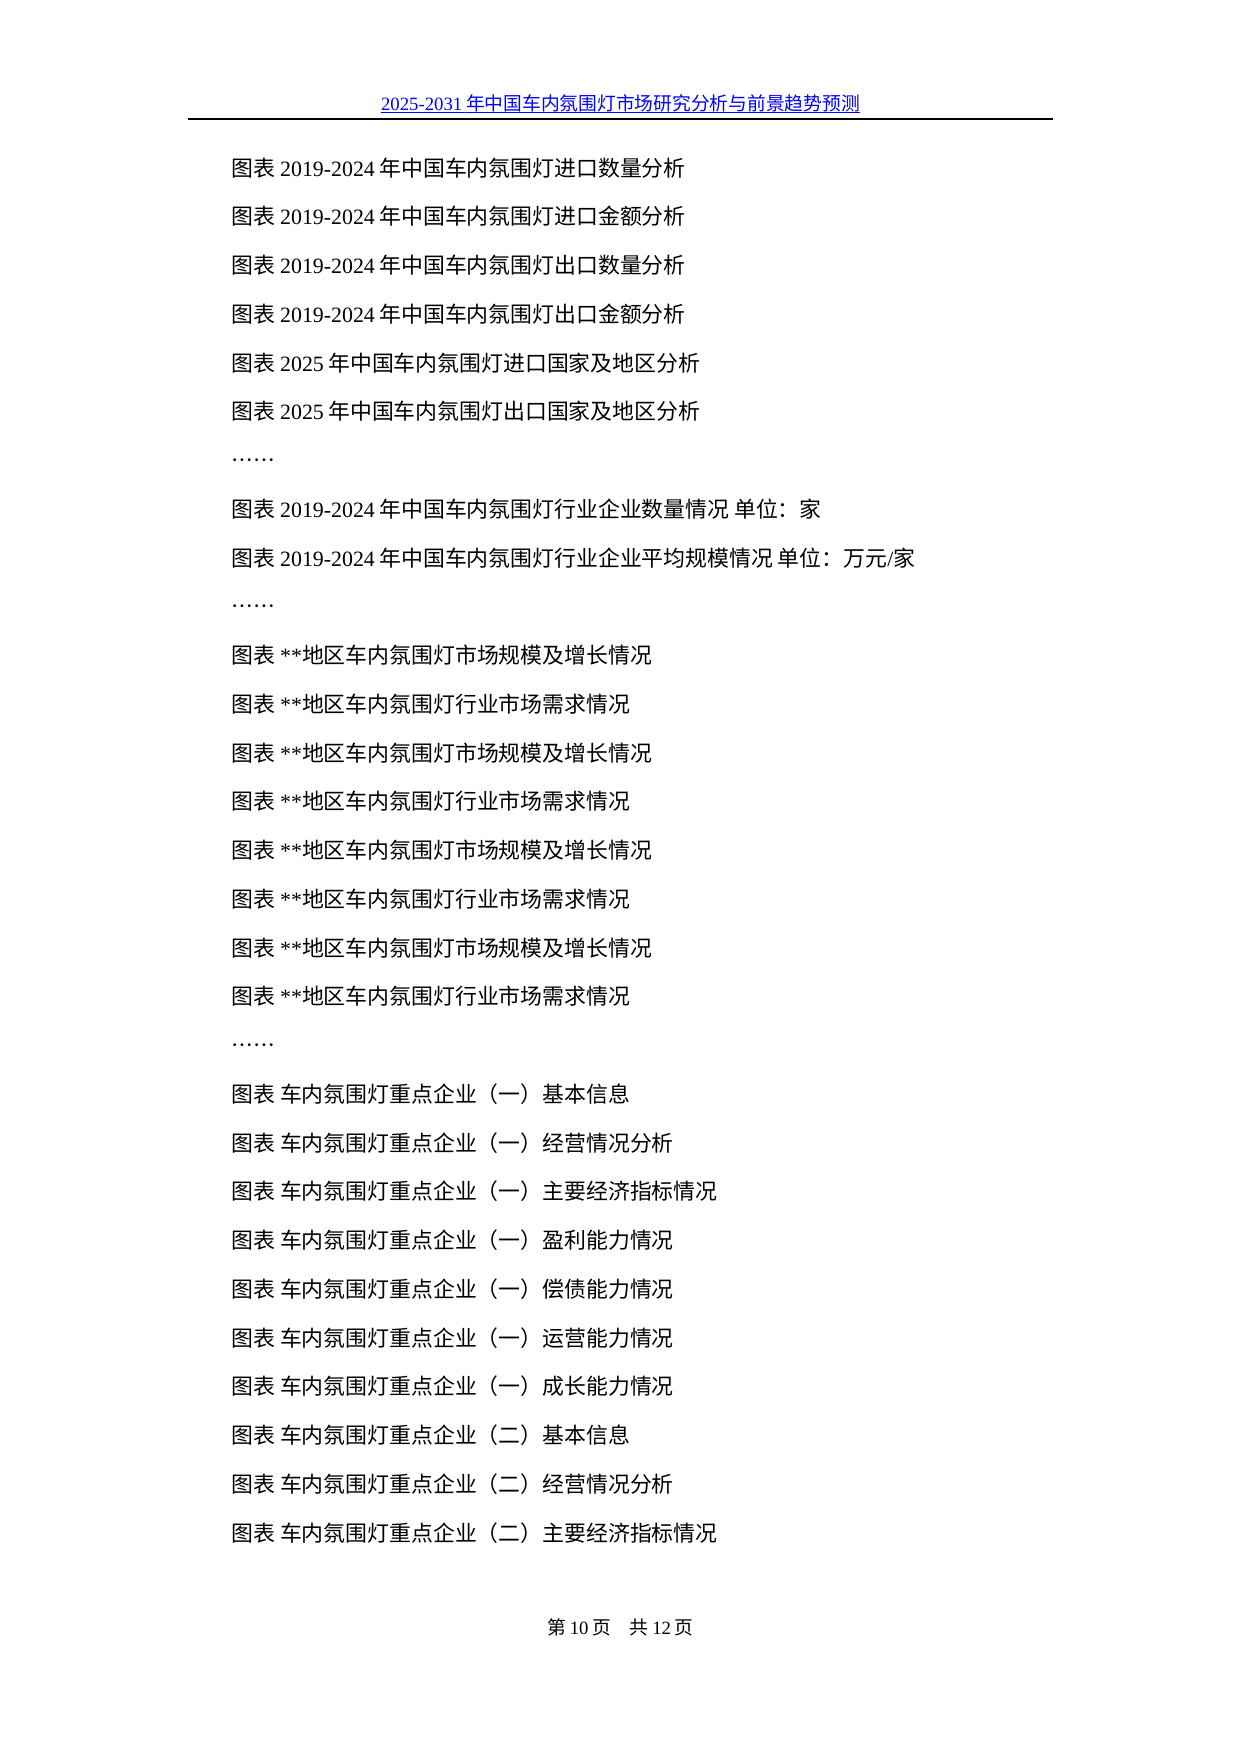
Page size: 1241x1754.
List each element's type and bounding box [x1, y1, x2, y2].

text [187, 150, 1053, 1548]
